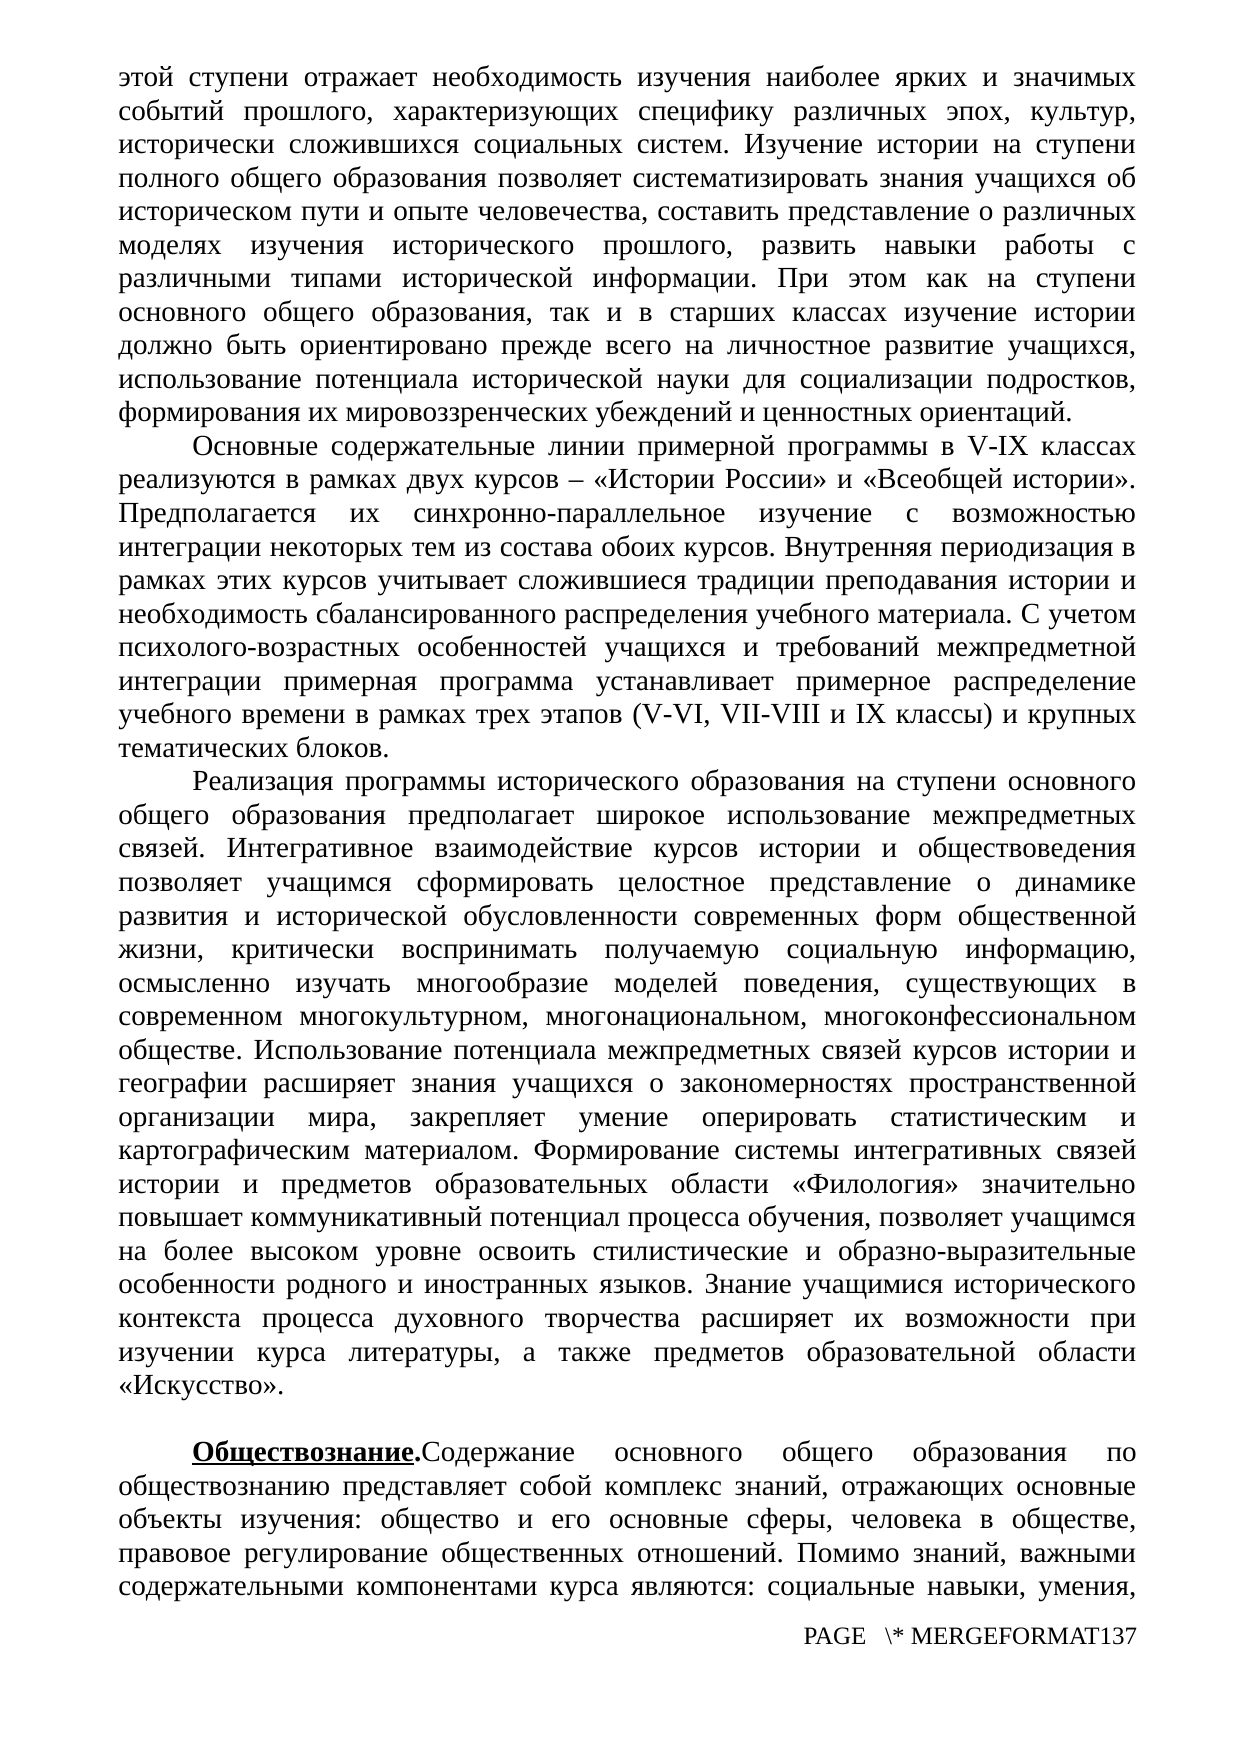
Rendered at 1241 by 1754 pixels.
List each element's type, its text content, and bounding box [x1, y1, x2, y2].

text Основные содержательные линии примерной программы в V-IX классах реализуются в рамках двух курсов – «Истории России» и «Всеобщей истории». Предполагается их синхронно-параллельное изучение с возможностью интеграции некоторых тем из состава обоих курсов. Внутренняя периодизация в рамках этих курсов учитывает сложившиеся традиции преподавания истории и необходимость сбалансированного распределения учебного материала. С учетом психолого-возрастных особенностей учащихся и требований межпредметной интеграции примерная программа устанавливает примерное распределение учебного времени в рамках трех этапов (V-VI, VII-VIII и IX классы) и крупных тематических блоков. [118, 428, 1137, 763]
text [118, 59, 1137, 428]
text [118, 1434, 1137, 1602]
text Реализация программы исторического образования на ступени основного общего образования предполагает широкое использование межпредметных связей. Интегративное взаимодействие курсов истории и обществоведения позволяет учащимся сформировать целостное представление о динамике развития и исторической обусловленности современных форм общественной жизни, критически воспринимать получаемую социальную информацию, осмысленно изучать многообразие моделей поведения, существующих в современном многокультурном, многонациональном, многоконфессиональном обществе. Использование потенциала межпредметных связей курсов истории и географии расширяет знания учащихся о закономерностях пространственной организации мира, закрепляет умение оперировать статистическим и картографическим материалом. Формирование системы интегративных связей истории и предметов образовательных области «Филология» значительно повышает коммуникативный потенциал процесса обучения, позволяет учащимся на более высоком уровне освоить стилистические и образно-выразительные особенности родного и иностранных языков. Знание учащимися исторического контекста процесса духовного творчества расширяет их возможности при изучении курса литературы, а также предметов образовательной области «Искусство». [118, 763, 1137, 1401]
